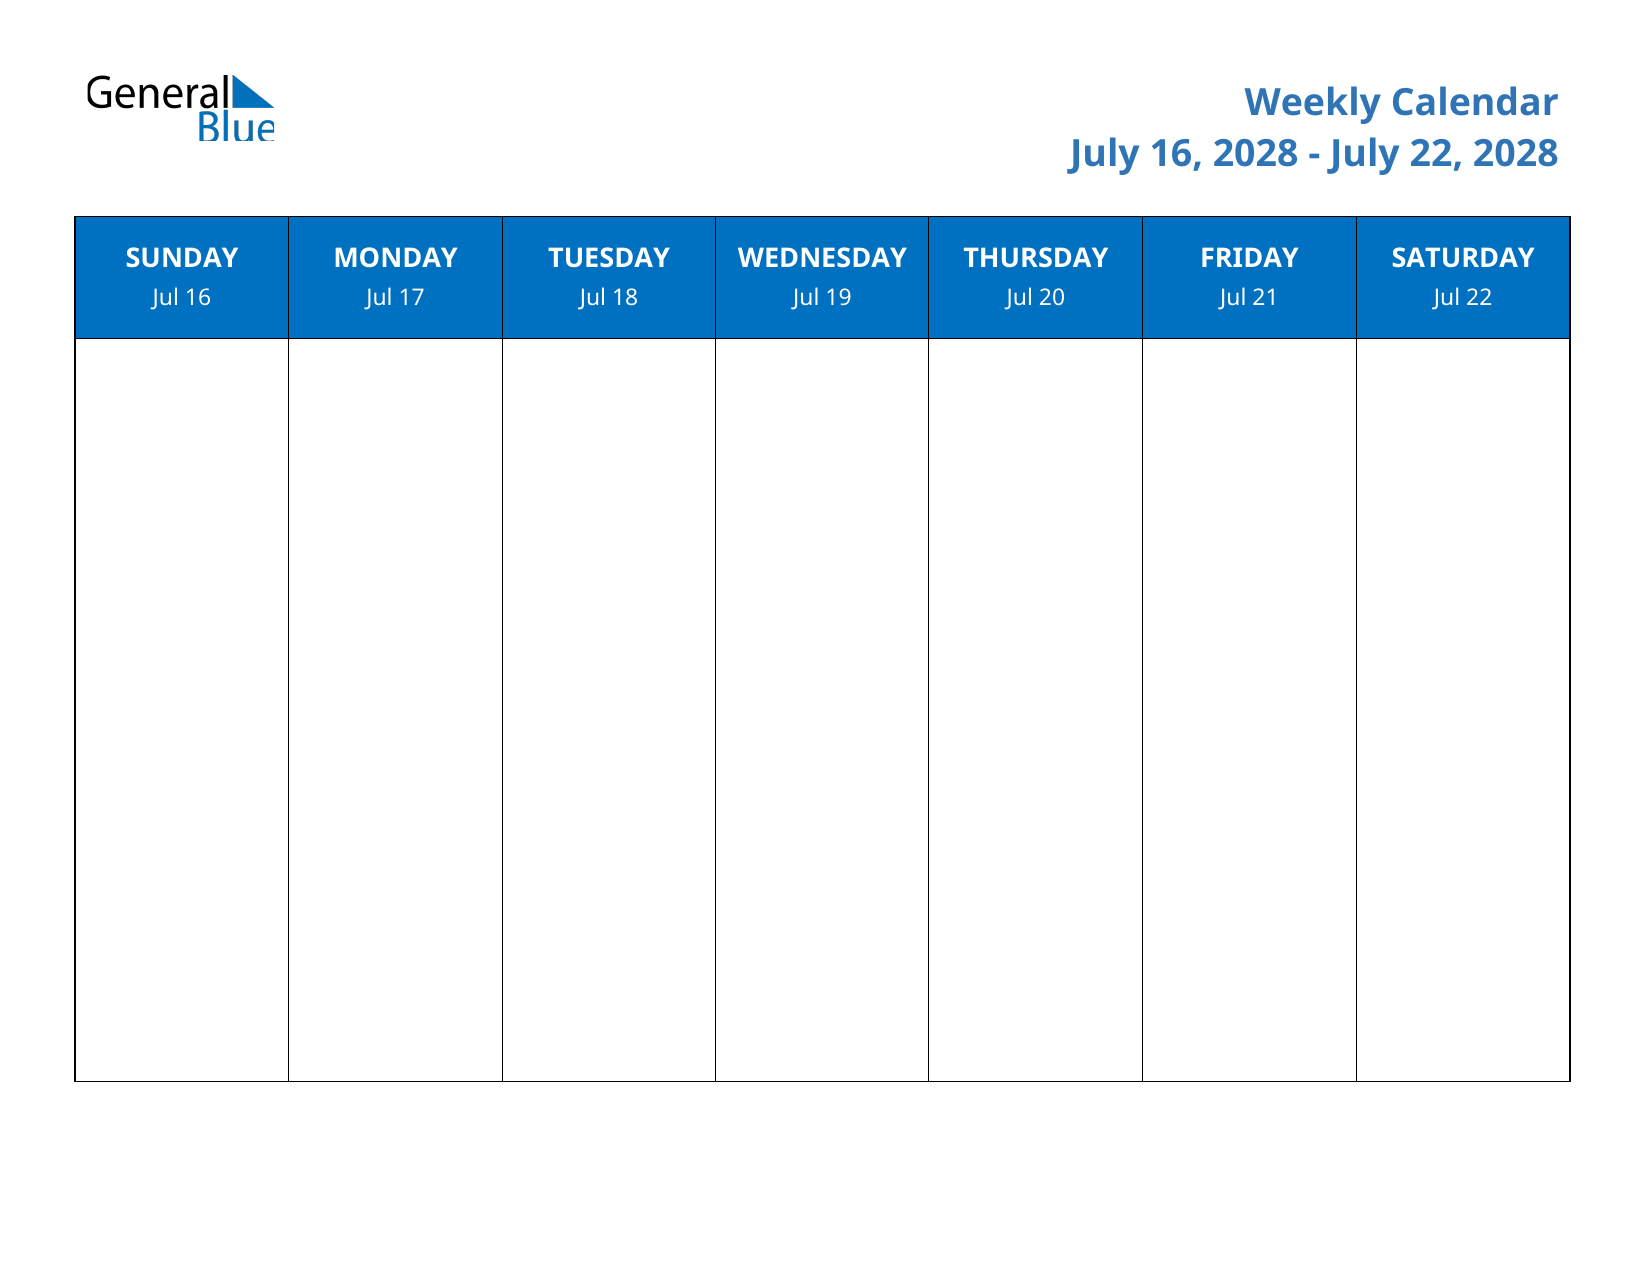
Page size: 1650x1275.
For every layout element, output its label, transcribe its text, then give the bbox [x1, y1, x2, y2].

table_header Weekly Calendar July 16, 2028 - July 22, 2028 [291, 75, 1570, 216]
table_cell [929, 339, 1142, 1081]
table_cell TUESDAY Jul 18 [503, 217, 715, 338]
table_cell MONDAY Jul 17 [289, 217, 502, 338]
picture [86, 75, 275, 141]
table_cell WEDNESDAY Jul 19 [716, 217, 928, 338]
table_cell [289, 339, 502, 1081]
table_cell [76, 339, 288, 1081]
table_cell [1143, 339, 1356, 1081]
table_cell SUNDAY Jul 16 [76, 217, 288, 338]
table_cell THURSDAY Jul 20 [929, 217, 1142, 338]
table_cell [1357, 339, 1569, 1081]
table_cell [716, 339, 928, 1081]
table_cell SATURDAY Jul 22 [1357, 217, 1569, 338]
table_header [75, 75, 291, 216]
table_cell FRIDAY Jul 21 [1143, 217, 1356, 338]
table_cell [503, 339, 715, 1081]
